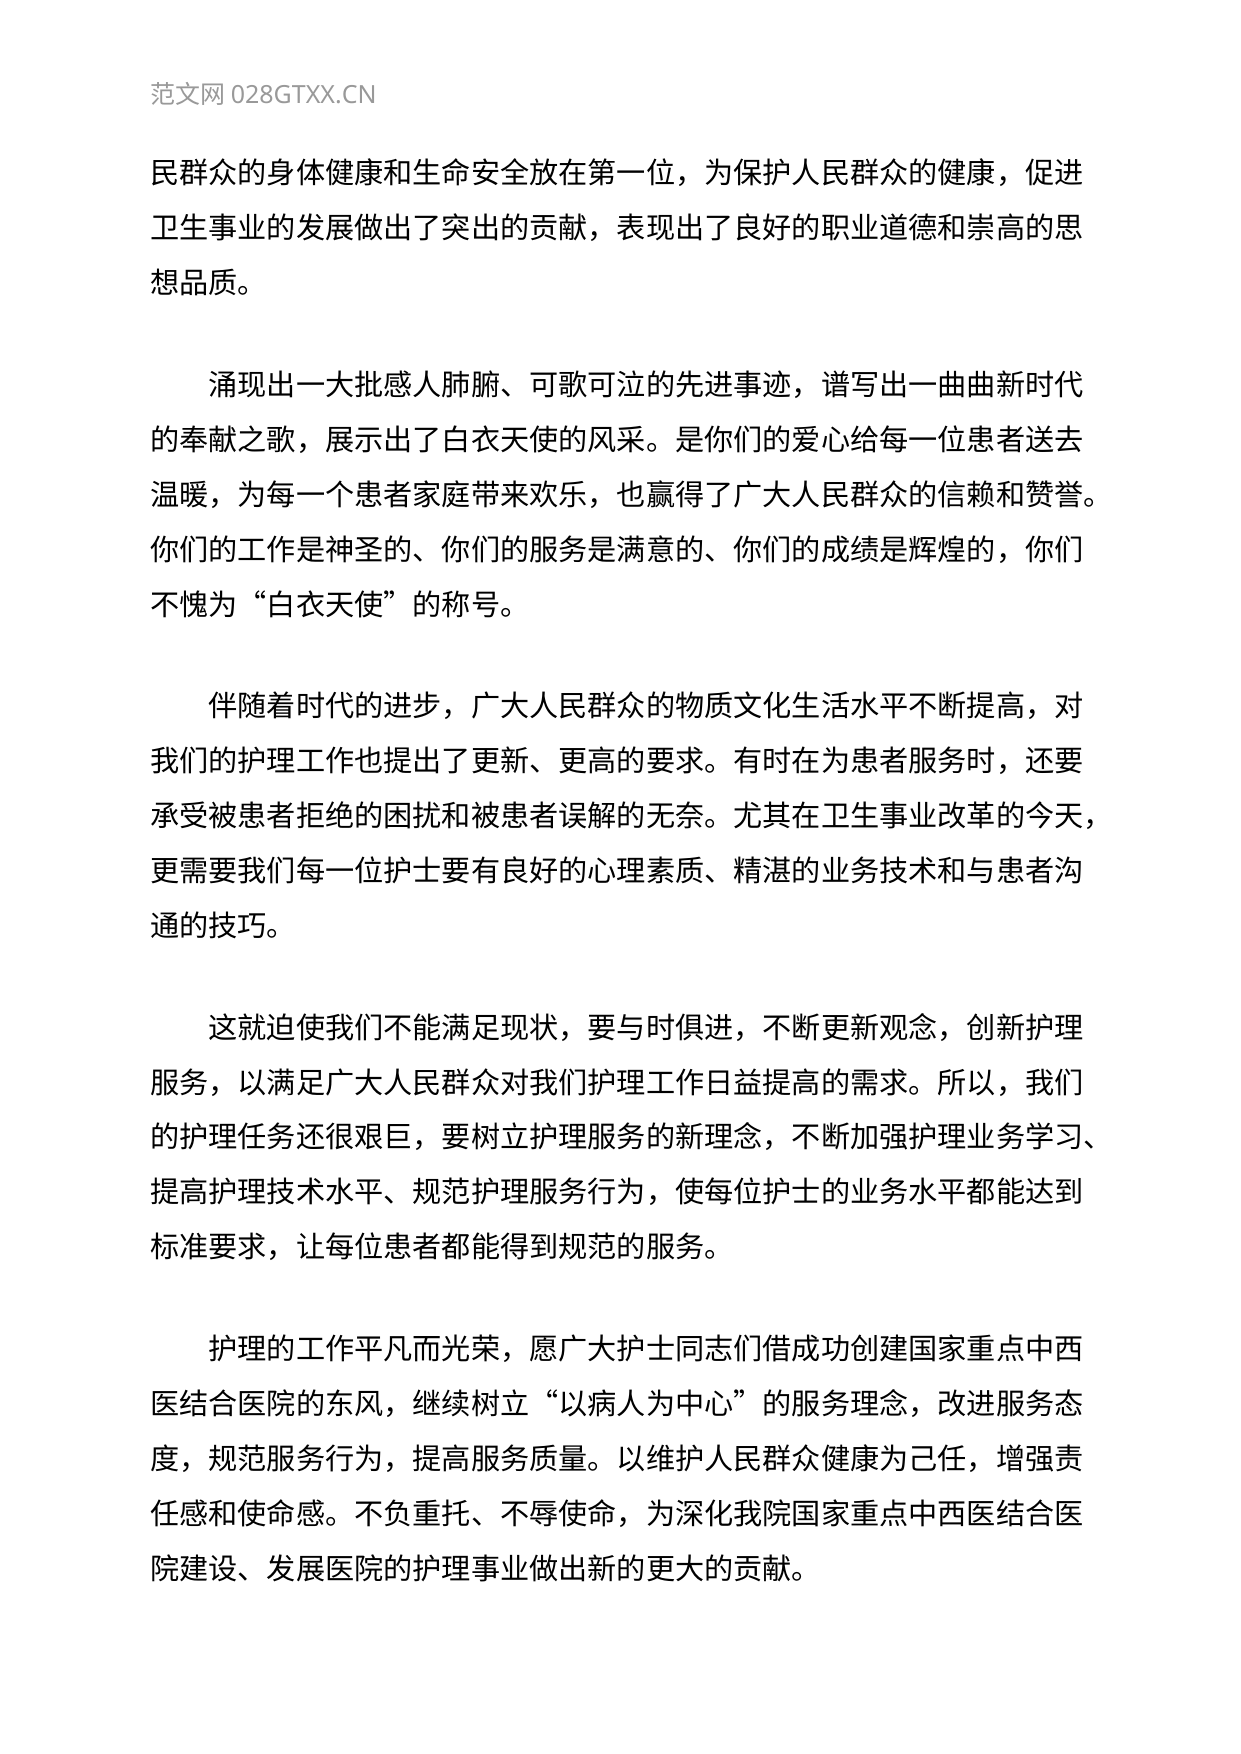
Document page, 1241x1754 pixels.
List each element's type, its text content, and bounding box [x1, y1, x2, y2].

text 涌现出一大批感人肺腑、可歌可泣的先进事迹，谱写出一曲曲新时代的奉献之歌，展示出了白衣天使的风采。是你们的爱心给每一位患者送去温暖，为每一个患者家庭带来欢乐，也赢得了广大人民群众的信赖和赞誉。你们的工作是神圣的、你们的服务是满意的、你们的成绩是辉煌的，你们不愧为“白衣天使”的称号。 [150, 362, 1090, 623]
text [150, 150, 1090, 302]
text 伴随着时代的进步，广大人民群众的物质文化生活水平不断提高，对我们的护理工作也提出了更新、更高的要求。有时在为患者服务时，还要承受被患者拒绝的困扰和被患者误解的无奈。尤其在卫生事业改革的今天，更需要我们每一位护士要有良好的心理素质、精湛的业务技术和与患者沟通的技巧。 [150, 683, 1090, 945]
text 这就迫使我们不能满足现状，要与时俱进，不断更新观念，创新护理服务，以满足广大人民群众对我们护理工作日益提高的需求。所以，我们的护理任务还很艰巨，要树立护理服务的新理念，不断加强护理业务学习、提高护理技术水平、规范护理服务行为，使每位护士的业务水平都能达到标准要求，让每位患者都能得到规范的服务。 [150, 1004, 1090, 1266]
text 护理的工作平凡而光荣，愿广大护士同志们借成功创建国家重点中西医结合医院的东风，继续树立“以病人为中心”的服务理念，改进服务态度，规范服务行为，提高服务质量。以维护人民群众健康为己任，增强责任感和使命感。不负重托、不辱使命，为深化我院国家重点中西医结合医院建设、发展医院的护理事业做出新的更大的贡献。 [150, 1326, 1090, 1587]
